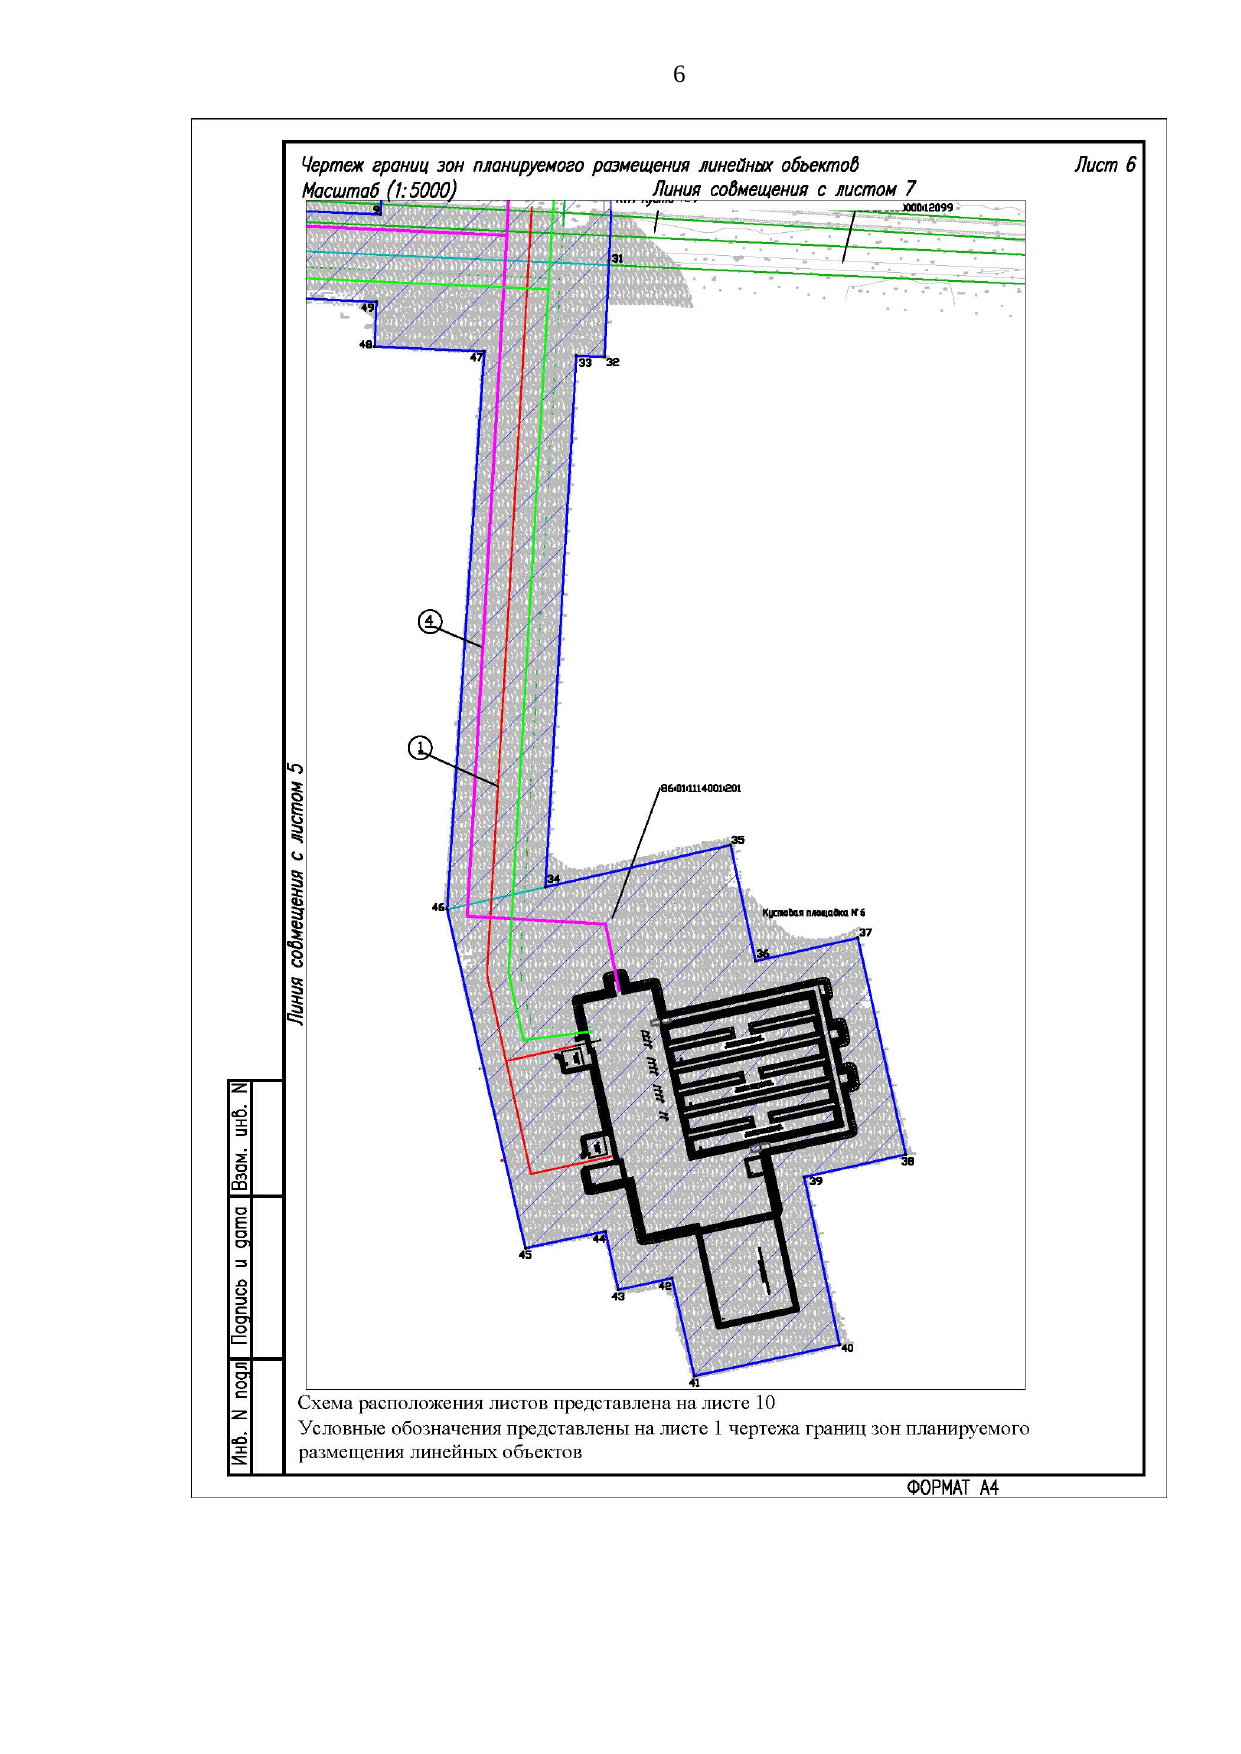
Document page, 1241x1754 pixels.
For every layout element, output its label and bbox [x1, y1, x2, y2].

picture [191, 118, 1167, 1498]
